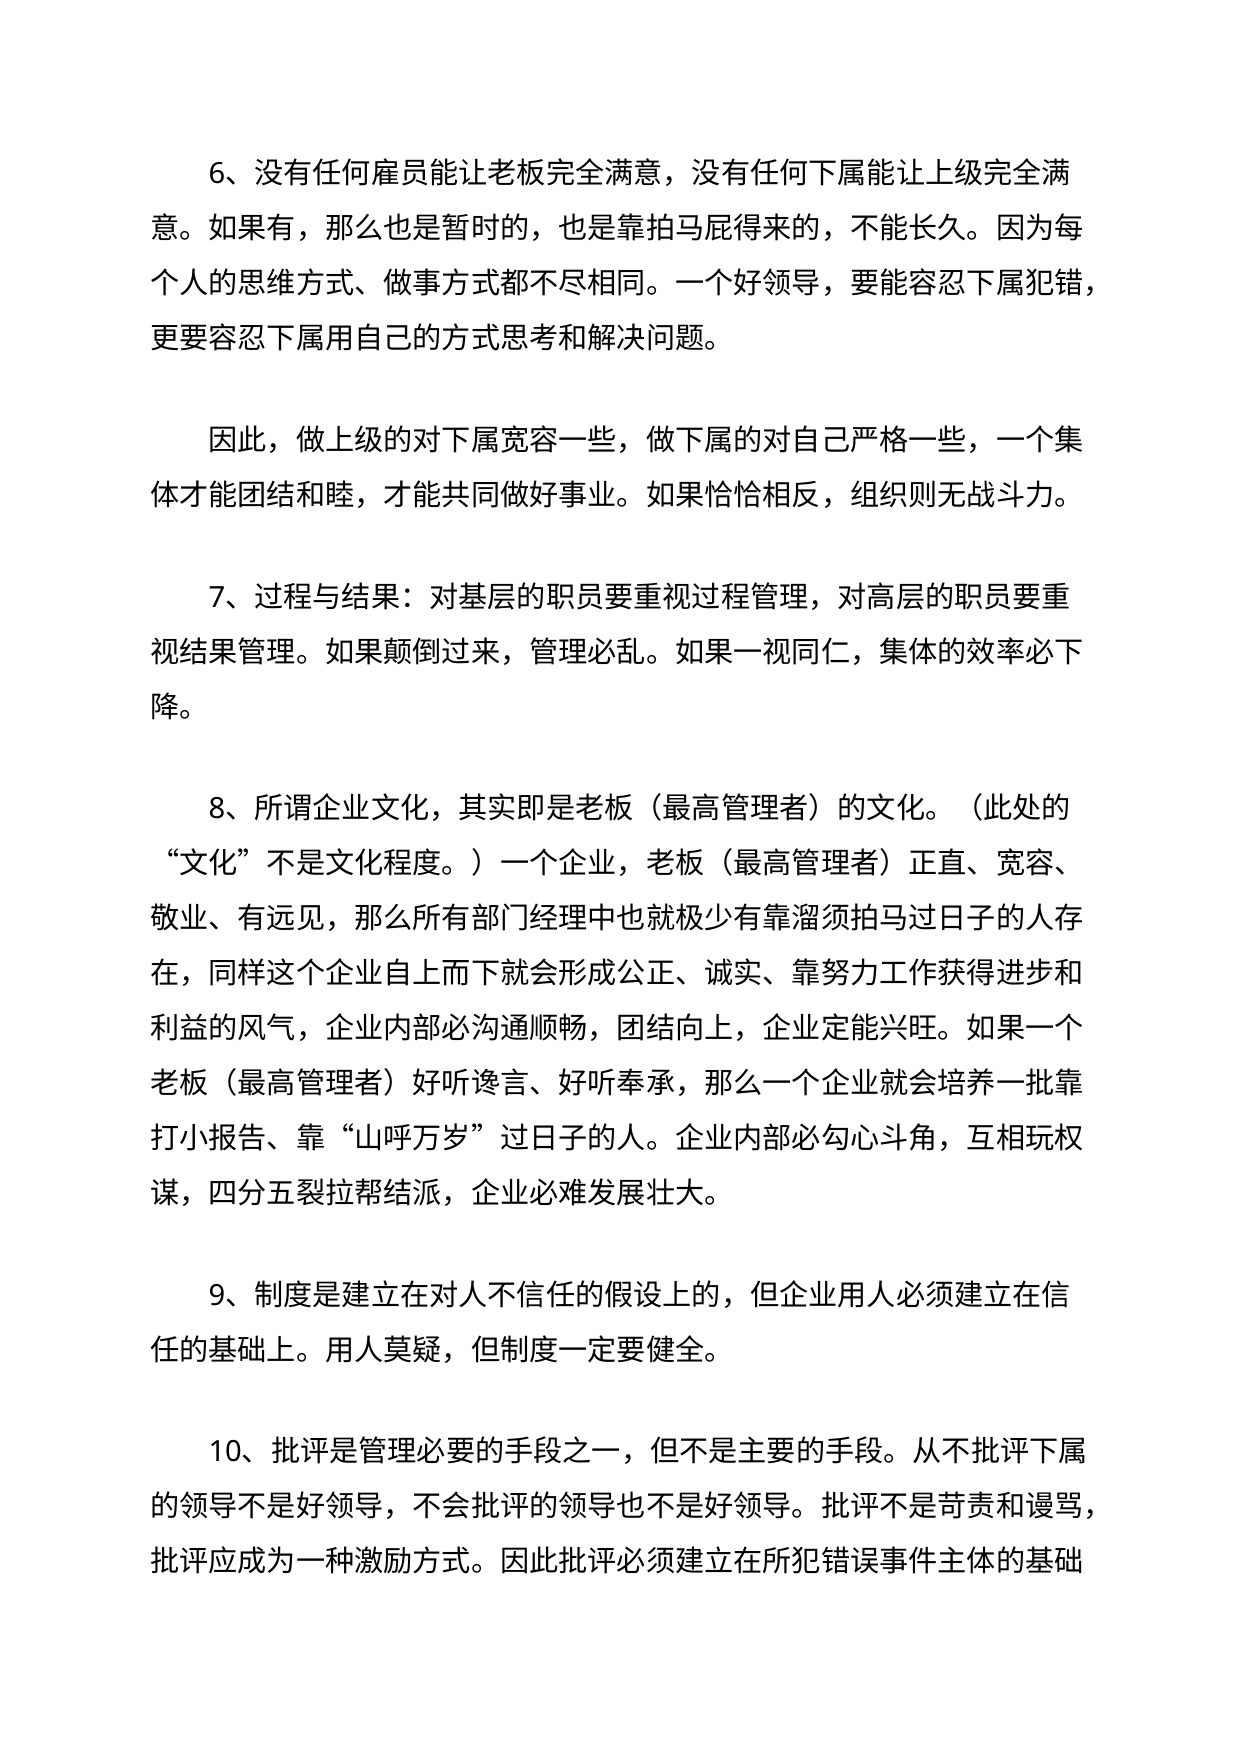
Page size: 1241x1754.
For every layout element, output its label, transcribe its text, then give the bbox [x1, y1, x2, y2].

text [150, 1428, 1090, 1580]
text 6、没有任何雇员能让老板完全满意，没有任何下属能让上级完全满意。如果有，那么也是暂时的，也是靠拍马屁得来的，不能长久。因为每个人的思维方式、做事方式都不尽相同。一个好领导，要能容忍下属犯错，更要容忍下属用自己的方式思考和解决问题。 [150, 150, 1090, 357]
text 9、制度是建立在对人不信任的假设上的，但企业用人必须建立在信任的基础上。用人莫疑，但制度一定要健全。 [150, 1271, 1090, 1368]
text 8、所谓企业文化，其实即是老板（最高管理者）的文化。（此处的“文化”不是文化程度。）一个企业，老板（最高管理者）正直、宽容、敬业、有远见，那么所有部门经理中也就极少有靠溜须拍马过日子的人存在，同样这个企业自上而下就会形成公正、诚实、靠努力工作获得进步和利益的风气，企业内部必沟通顺畅，团结向上，企业定能兴旺。如果一个老板（最高管理者）好听谗言、好听奉承，那么一个企业就会培养一批靠打小报告、靠“山呼万岁”过日子的人。企业内部必勾心斗角，互相玩权谋，四分五裂拉帮结派，企业必难发展壮大。 [150, 785, 1090, 1212]
text 因此，做上级的对下属宽容一些，做下属的对自己严格一些，一个集体才能团结和睦，才能共同做好事业。如果恰恰相反，组织则无战斗力。 [150, 417, 1090, 514]
text 7、过程与结果：对基层的职员要重视过程管理，对高层的职员要重视结果管理。如果颠倒过来，管理必乱。如果一视同仁，集体的效率必下降。 [150, 573, 1090, 725]
